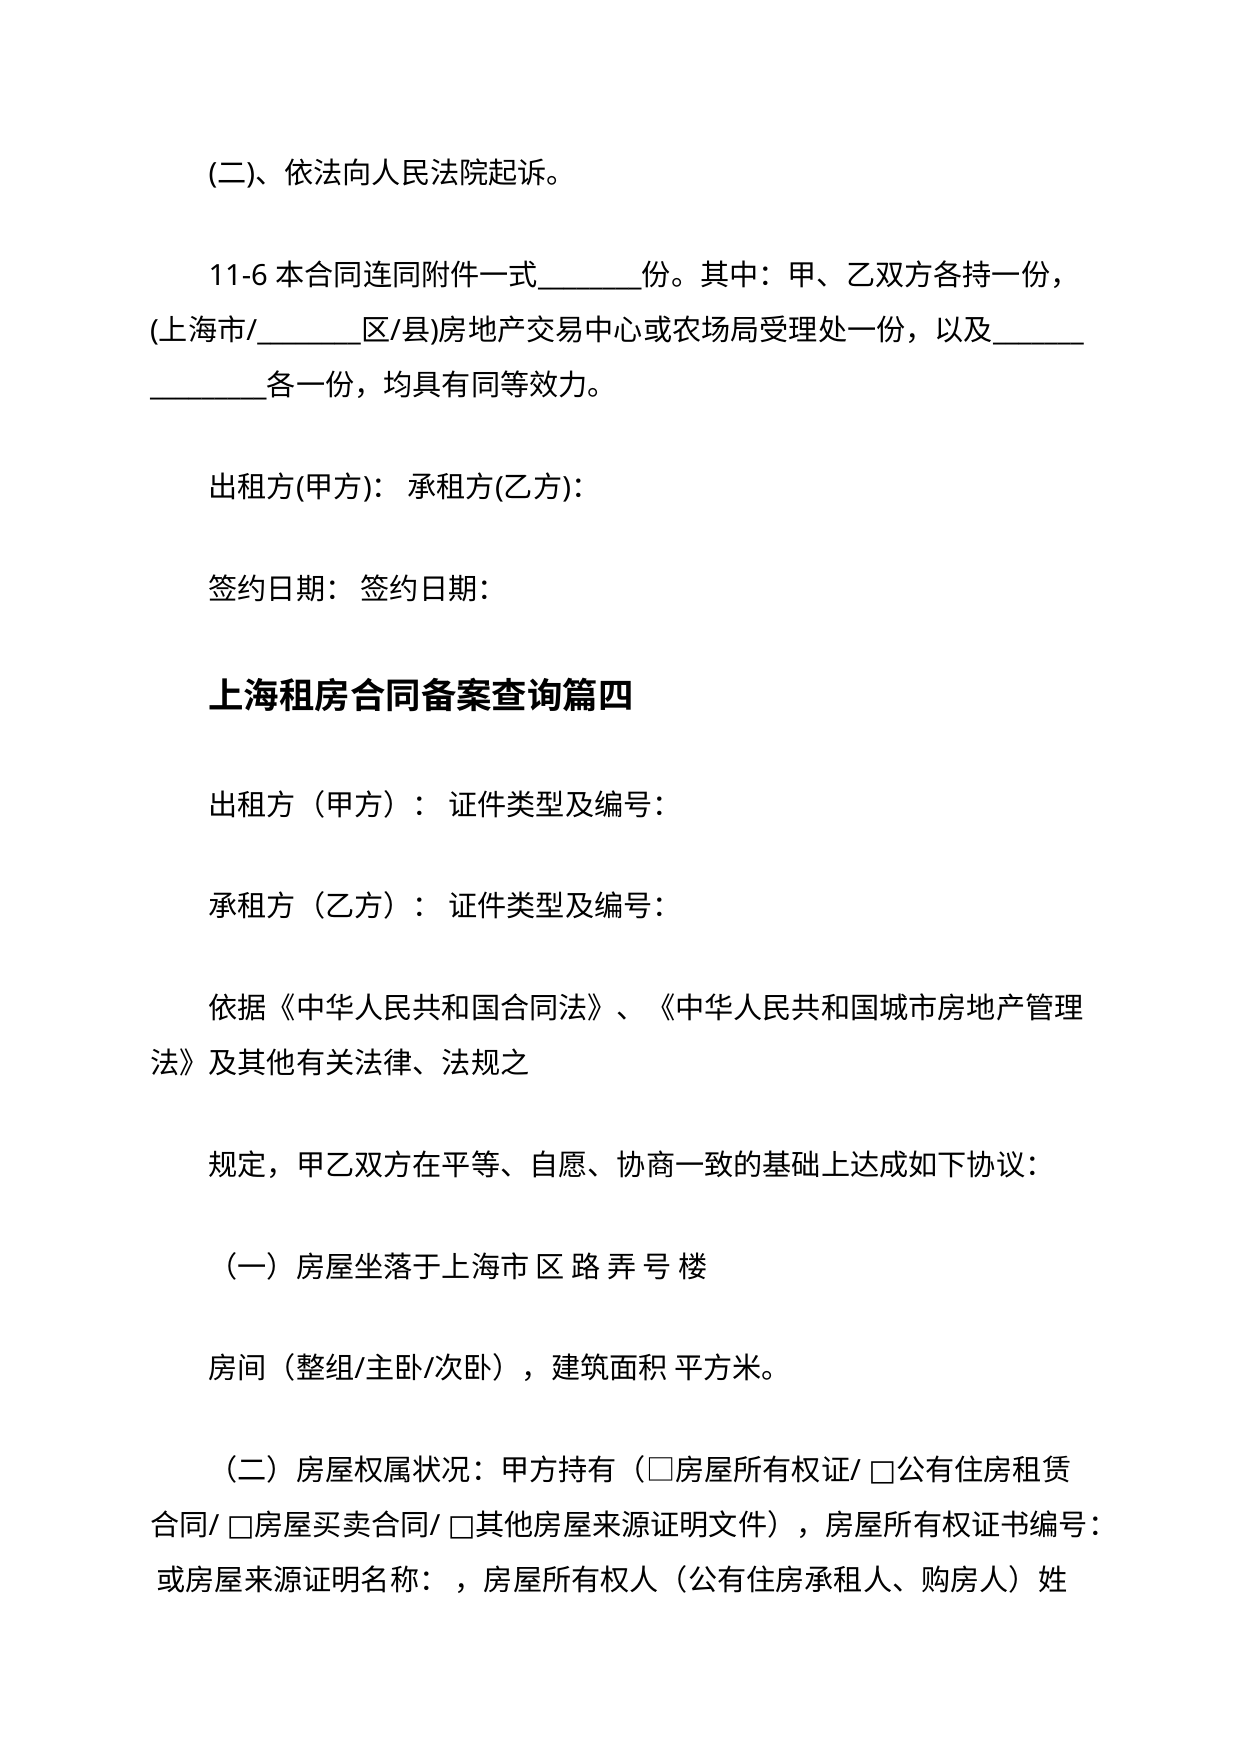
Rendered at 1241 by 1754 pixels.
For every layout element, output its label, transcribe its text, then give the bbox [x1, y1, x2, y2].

text 承租方（乙方）： 证件类型及编号： [150, 883, 1090, 925]
text 出租方（甲方）： 证件类型及编号： [150, 781, 1090, 823]
text 签约日期： 签约日期： [150, 566, 1090, 608]
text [150, 1447, 1090, 1599]
text （一）房屋坐落于上海市 区 路 弄 号 楼 [150, 1243, 1090, 1285]
text 上海租房合同备案查询篇四 [150, 668, 1090, 719]
text 11-6 本合同连同附件一式________份。其中：甲、乙双方各持一份，(上海市/________区/县)房地产交易中心或农场局受理处一份，以及________________各一份，均具有同等效力。 [150, 252, 1090, 404]
text 出租方(甲方)： 承租方(乙方)： [150, 464, 1090, 506]
text (二)、依法向人民法院起诉。 [150, 150, 1090, 192]
text 规定，甲乙双方在平等、自愿、协商一致的基础上达成如下协议： [150, 1141, 1090, 1184]
text 房间（整组/主卧/次卧），建筑面积 平方米。 [150, 1345, 1090, 1387]
text 依据《中华人民共和国合同法》、《中华人民共和国城市房地产管理法》及其他有关法律、法规之 [150, 985, 1090, 1082]
